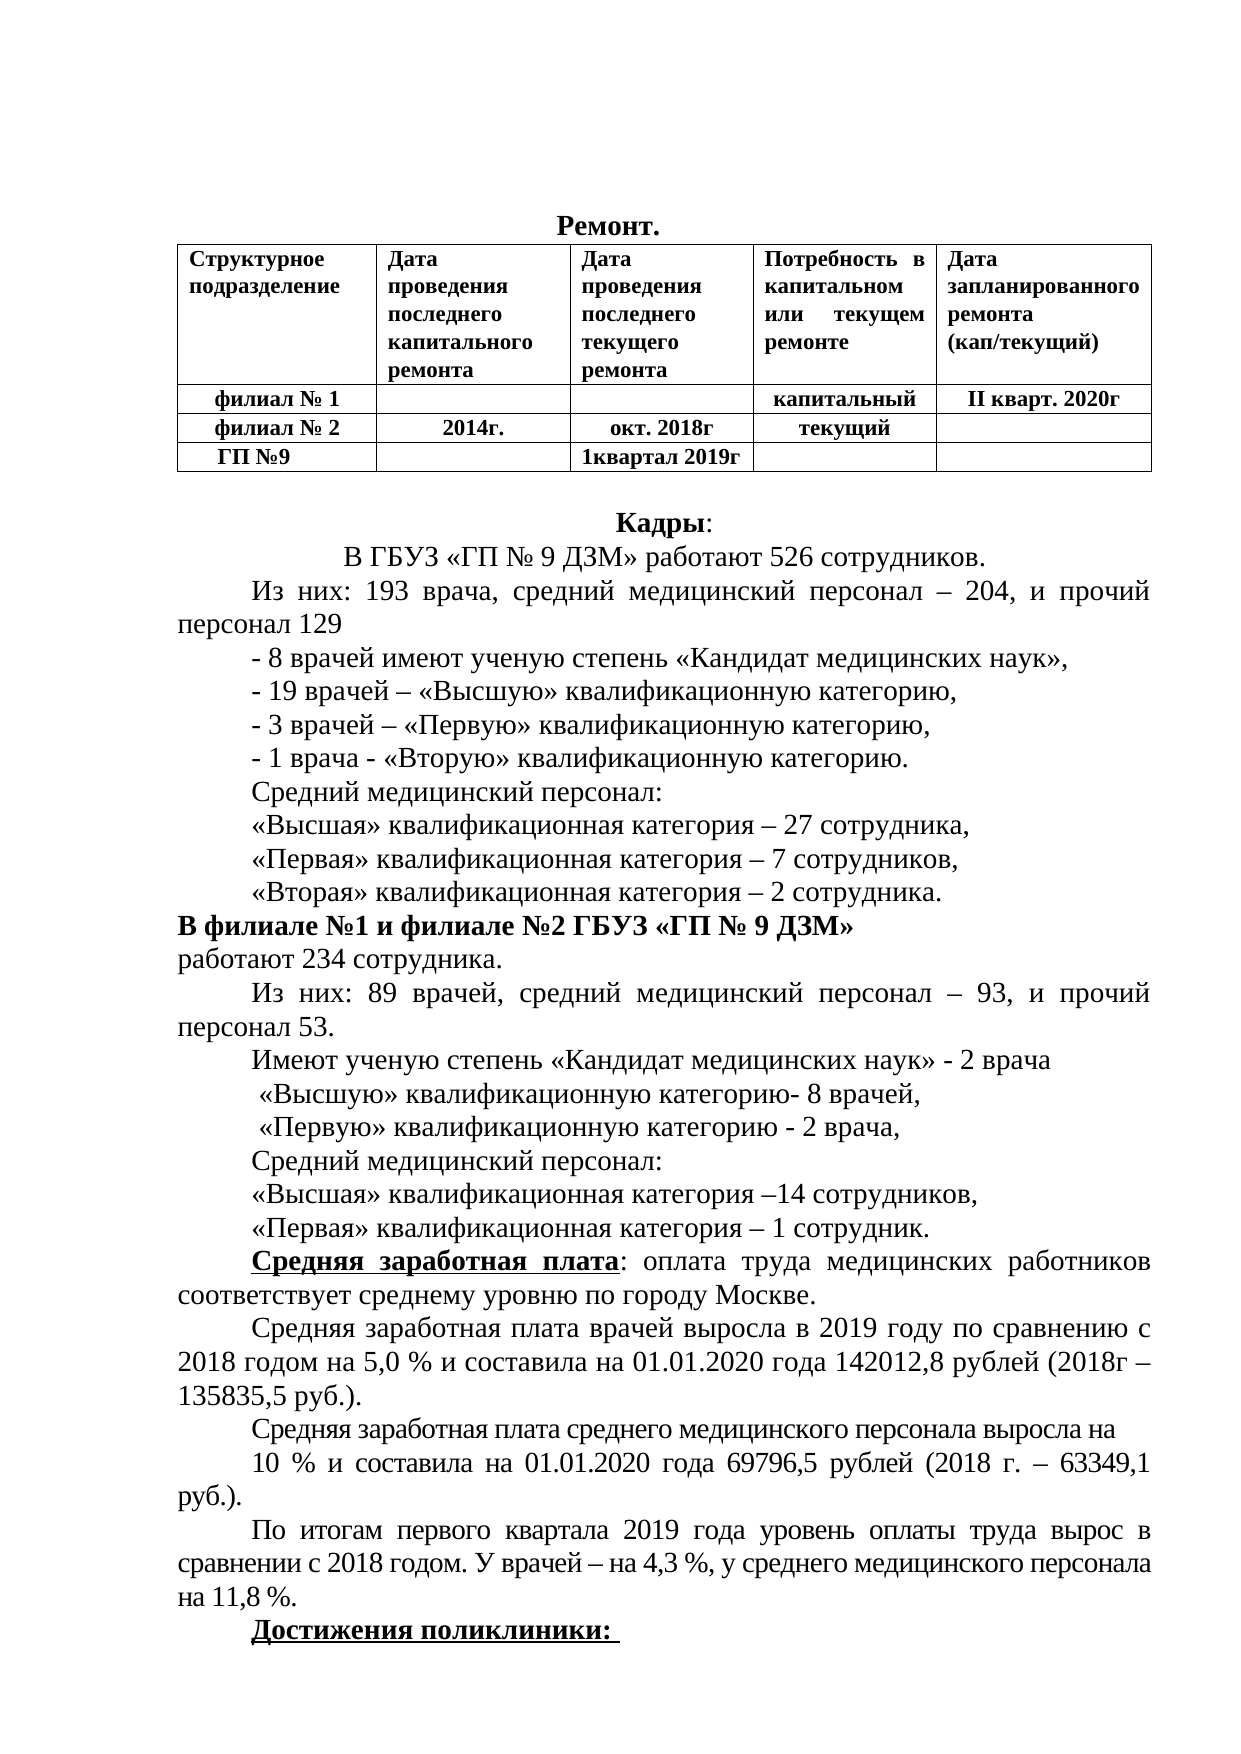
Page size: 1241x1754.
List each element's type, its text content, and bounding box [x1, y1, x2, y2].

text Средний медицинский персонал: [177, 774, 1152, 807]
text 10 % и составила на 01.01.2020 года 69796,5 рублей (2018 г. – 63349,1 руб.). [177, 1445, 1152, 1512]
table_cell [937, 414, 1151, 442]
table_cell филиал № 2 [178, 414, 376, 442]
text Средняя заработная плата: оплата труда медицинских работников соответствует среднему уровню по городу Москве. [177, 1243, 1152, 1311]
table_cell [571, 385, 753, 413]
table_cell [377, 385, 570, 413]
table_header Структурное подразделение [178, 245, 376, 384]
table_cell 2014г. [377, 414, 570, 442]
table_header Потребность в капитальном или текущем ремонте [754, 245, 936, 384]
text Из них: 193 врача, средний медицинский персонал – 204, и прочий персонал 129 [177, 573, 1152, 640]
text «Высшая» квалификационная категория –14 сотрудников, [177, 1176, 1152, 1210]
table_cell филиал № 1 [178, 385, 376, 413]
table_cell текущий [754, 414, 936, 442]
text «Первую» квалификационную категорию - 2 врача, [177, 1109, 1152, 1143]
table_cell окт. 2018г [571, 414, 753, 442]
text Кадры: [177, 506, 1152, 539]
text По итогам первого квартала 2019 года уровень оплаты труда вырос в сравнении с 2018 годом. У врачей – на 4,3 %, у среднего медицинского персонала на 11,8 %. [177, 1512, 1152, 1612]
text «Высшая» квалификационная категория – 27 сотрудника, [177, 807, 1152, 841]
table_cell [377, 443, 570, 471]
text «Высшую» квалификационную категорию- 8 врачей, [177, 1076, 1152, 1109]
text Достижения поликлиники: [177, 1612, 1152, 1646]
table_cell [754, 443, 936, 471]
table_header Дата проведения последнего текущего ремонта [571, 245, 753, 384]
table_cell 1квартал 2019г [571, 443, 753, 471]
text Средняя заработная плата среднего медицинского персонала выросла на [177, 1411, 1152, 1445]
text Средний медицинский персонал: [177, 1143, 1152, 1176]
table_header Дата проведения последнего капитального ремонта [377, 245, 570, 384]
table_cell [937, 443, 1151, 471]
text «Первая» квалификационная категория – 1 сотрудник. [177, 1210, 1152, 1243]
text Из них: 89 врачей, средний медицинский персонал – 93, и прочий персонал 53. [177, 975, 1152, 1042]
text В филиале №1 и филиале №2 ГБУЗ «ГП № 9 ДЗМ» [177, 908, 1152, 942]
table_cell II кварт. 2020г [937, 385, 1151, 413]
text «Вторая» квалификационная категория – 2 сотрудника. [177, 874, 1152, 908]
text Ремонт. [177, 208, 1152, 242]
text Имеют ученую степень «Кандидат медицинских наук» - 2 врача [177, 1042, 1152, 1076]
table_header Дата запланированного ремонта (кап/текущий) [937, 245, 1151, 384]
text - 3 врачей – «Первую» квалификационную категорию, [177, 707, 1152, 740]
text Средняя заработная плата врачей выросла в 2019 году по сравнению с 2018 годом на 5,0 % и составила на 01.01.2020 года 142012,8 рублей (2018г – 135835,5 руб.). [177, 1311, 1152, 1411]
text работают 234 сотрудника. [177, 942, 1152, 975]
text - 1 врача - «Вторую» квалификационную категорию. [177, 740, 1152, 774]
text В ГБУЗ «ГП № 9 ДЗМ» работают 526 сотрудников. [177, 539, 1152, 573]
text - 19 врачей – «Высшую» квалификационную категорию, [177, 673, 1152, 707]
text - 8 врачей имеют ученую степень «Кандидат медицинских наук», [177, 640, 1152, 673]
text «Первая» квалификационная категория – 7 сотрудников, [177, 841, 1152, 874]
table_cell капитальный [754, 385, 936, 413]
table_cell ГП №9 [178, 443, 376, 471]
